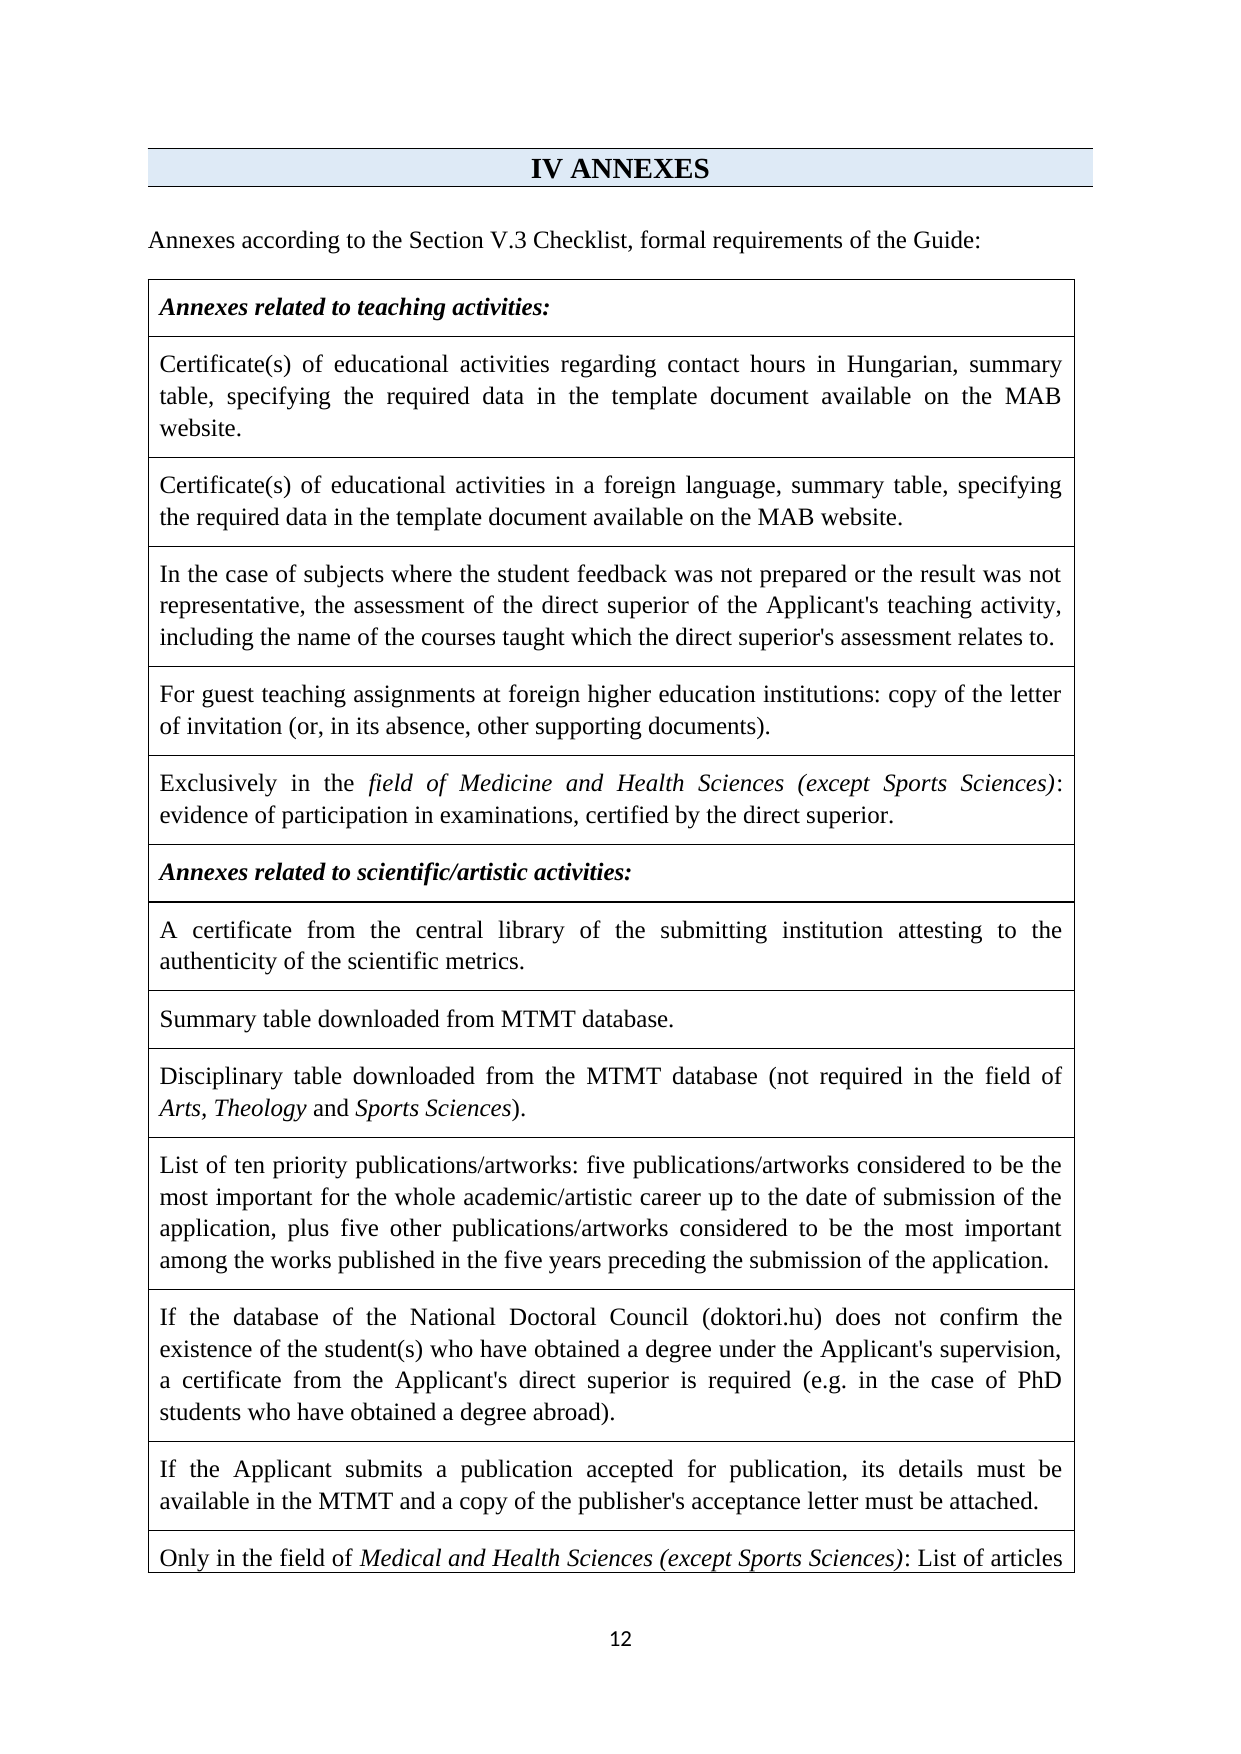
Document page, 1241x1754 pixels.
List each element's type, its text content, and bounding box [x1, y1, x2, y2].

table_cell List of ten priority publications/artworks: five publications/artworks considered to be the most important for the whole academic/artistic career up to the date of submission of the application, plus five other publications/artworks considered to be the most important among the works published in the five years preceding the submission of the application. [149, 1138, 1074, 1289]
table_cell A certificate from the central library of the submitting institution attesting to the authenticity of the scientific metrics. [149, 903, 1074, 990]
table_cell If the database of the National Doctoral Council (doktori.hu) does not confirm the existence of the student(s) who have obtained a degree under the Applicant's supervision, a certificate from the Applicant's direct superior is required (e.g. in the case of PhD students who have obtained a degree abroad). [149, 1290, 1074, 1441]
table_cell Disciplinary table downloaded from the MTMT database (not required in the field of Arts, Theology and Sports Sciences). [149, 1049, 1074, 1137]
table_cell If the Applicant submits a publication accepted for publication, its details must be available in the MTMT and a copy of the publisher's acceptance letter must be attached. [149, 1442, 1074, 1530]
subtitle IV ANNEXES [148, 149, 1093, 186]
table_cell Certificate(s) of educational activities regarding contact hours in Hungarian, summary table, specifying the required data in the template document available on the MAB website. [149, 337, 1074, 457]
text Annexes according to the Section V.3 Checklist, formal requirements of the Guide: [148, 225, 1093, 254]
table_cell Exclusively in the field of Medicine and Health Sciences (except Sports Sciences): evidence of participation in examinations, certified by the direct superior. [149, 756, 1074, 844]
table_header Annexes related to teaching activities: [149, 280, 1074, 336]
table_cell Certificate(s) of educational activities in a foreign language, summary table, specifying the required data in the template document available on the MAB website. [149, 458, 1074, 546]
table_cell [149, 1531, 1074, 1572]
table_cell Summary table downloaded from MTMT database. [149, 991, 1074, 1048]
table_cell Annexes related to scientific/artistic activities: [149, 845, 1074, 901]
table_cell In the case of subjects where the student feedback was not prepared or the result was not representative, the assessment of the direct superior of the Applicant's teaching activity, including the name of the courses taught which the direct superior's assessment relates to. [149, 547, 1074, 666]
table_cell For guest teaching assignments at foreign higher education institutions: copy of the letter of invitation (or, in its absence, other supporting documents). [149, 667, 1074, 755]
